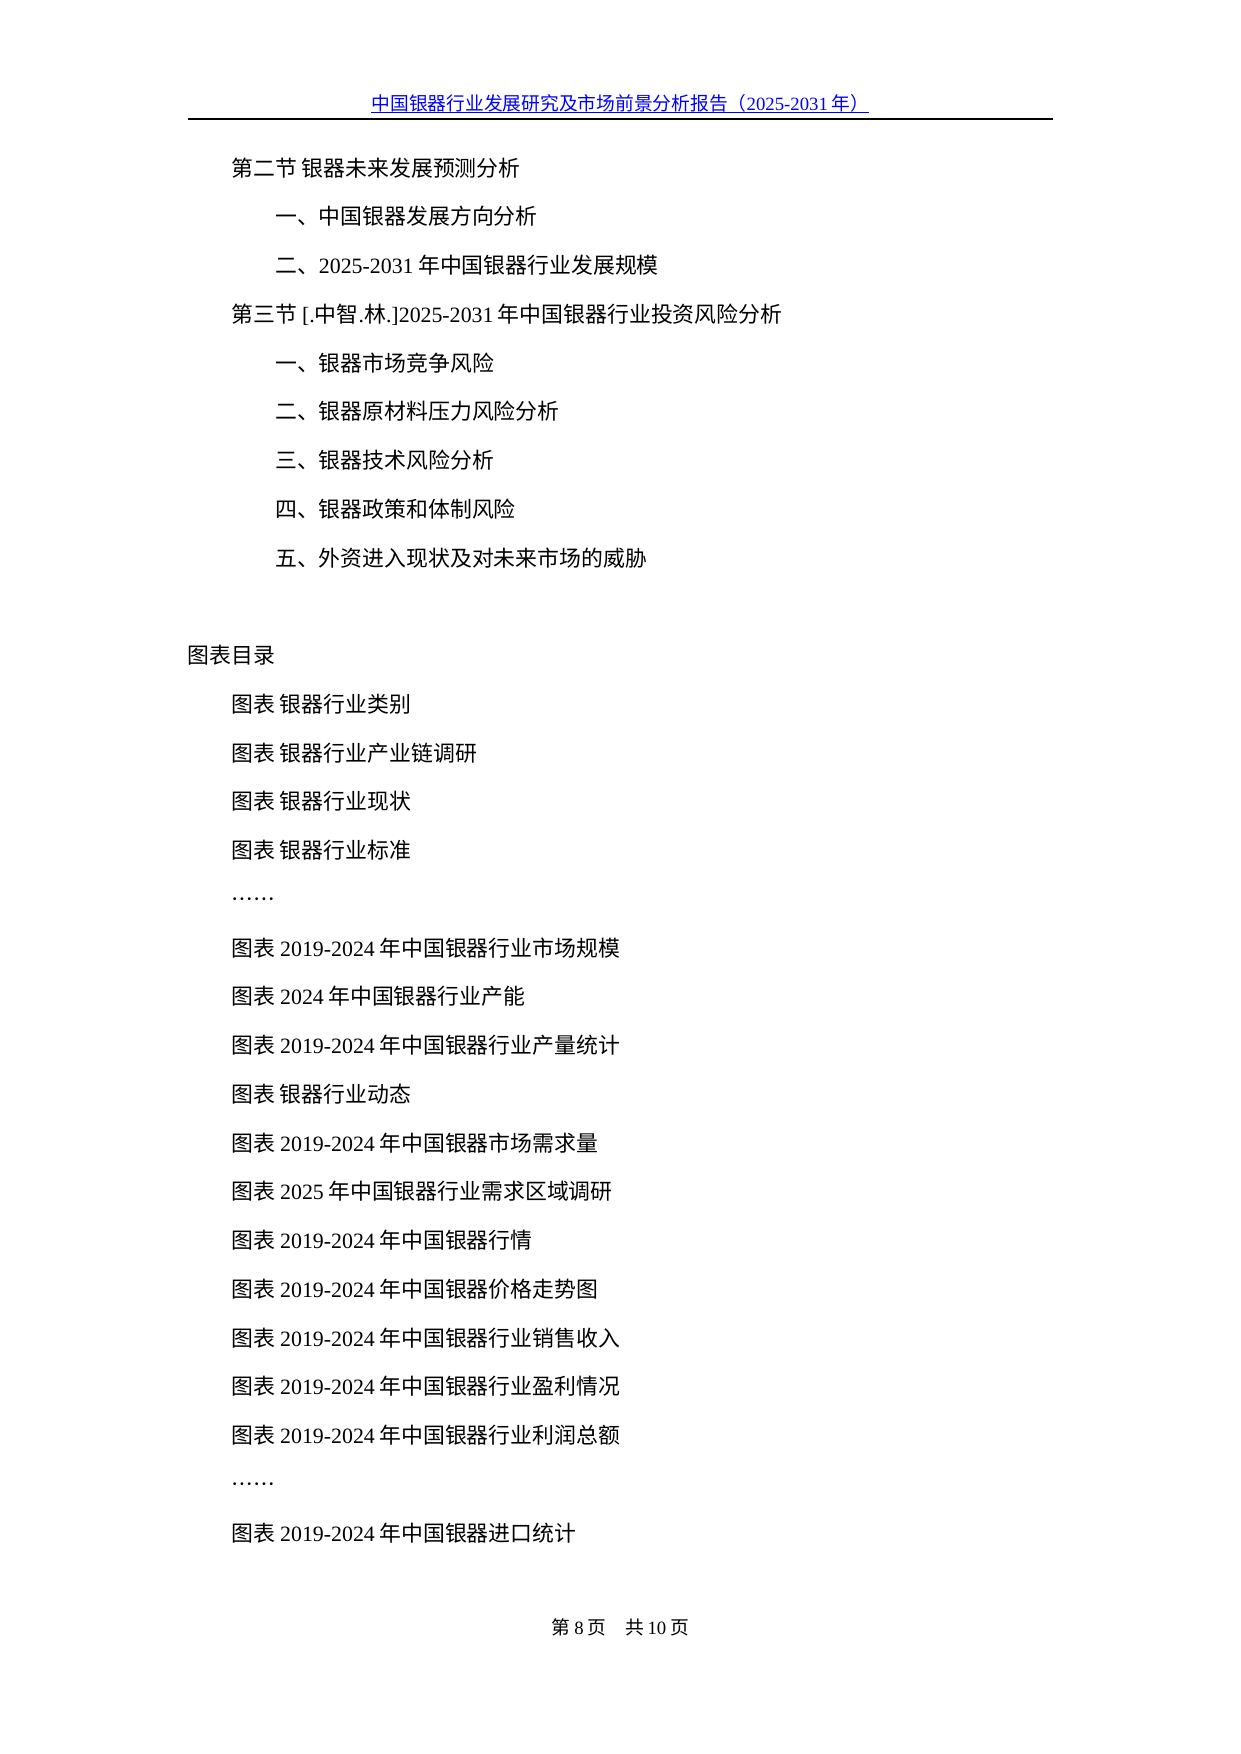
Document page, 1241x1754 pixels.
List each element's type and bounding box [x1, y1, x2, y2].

text [187, 150, 1053, 1548]
